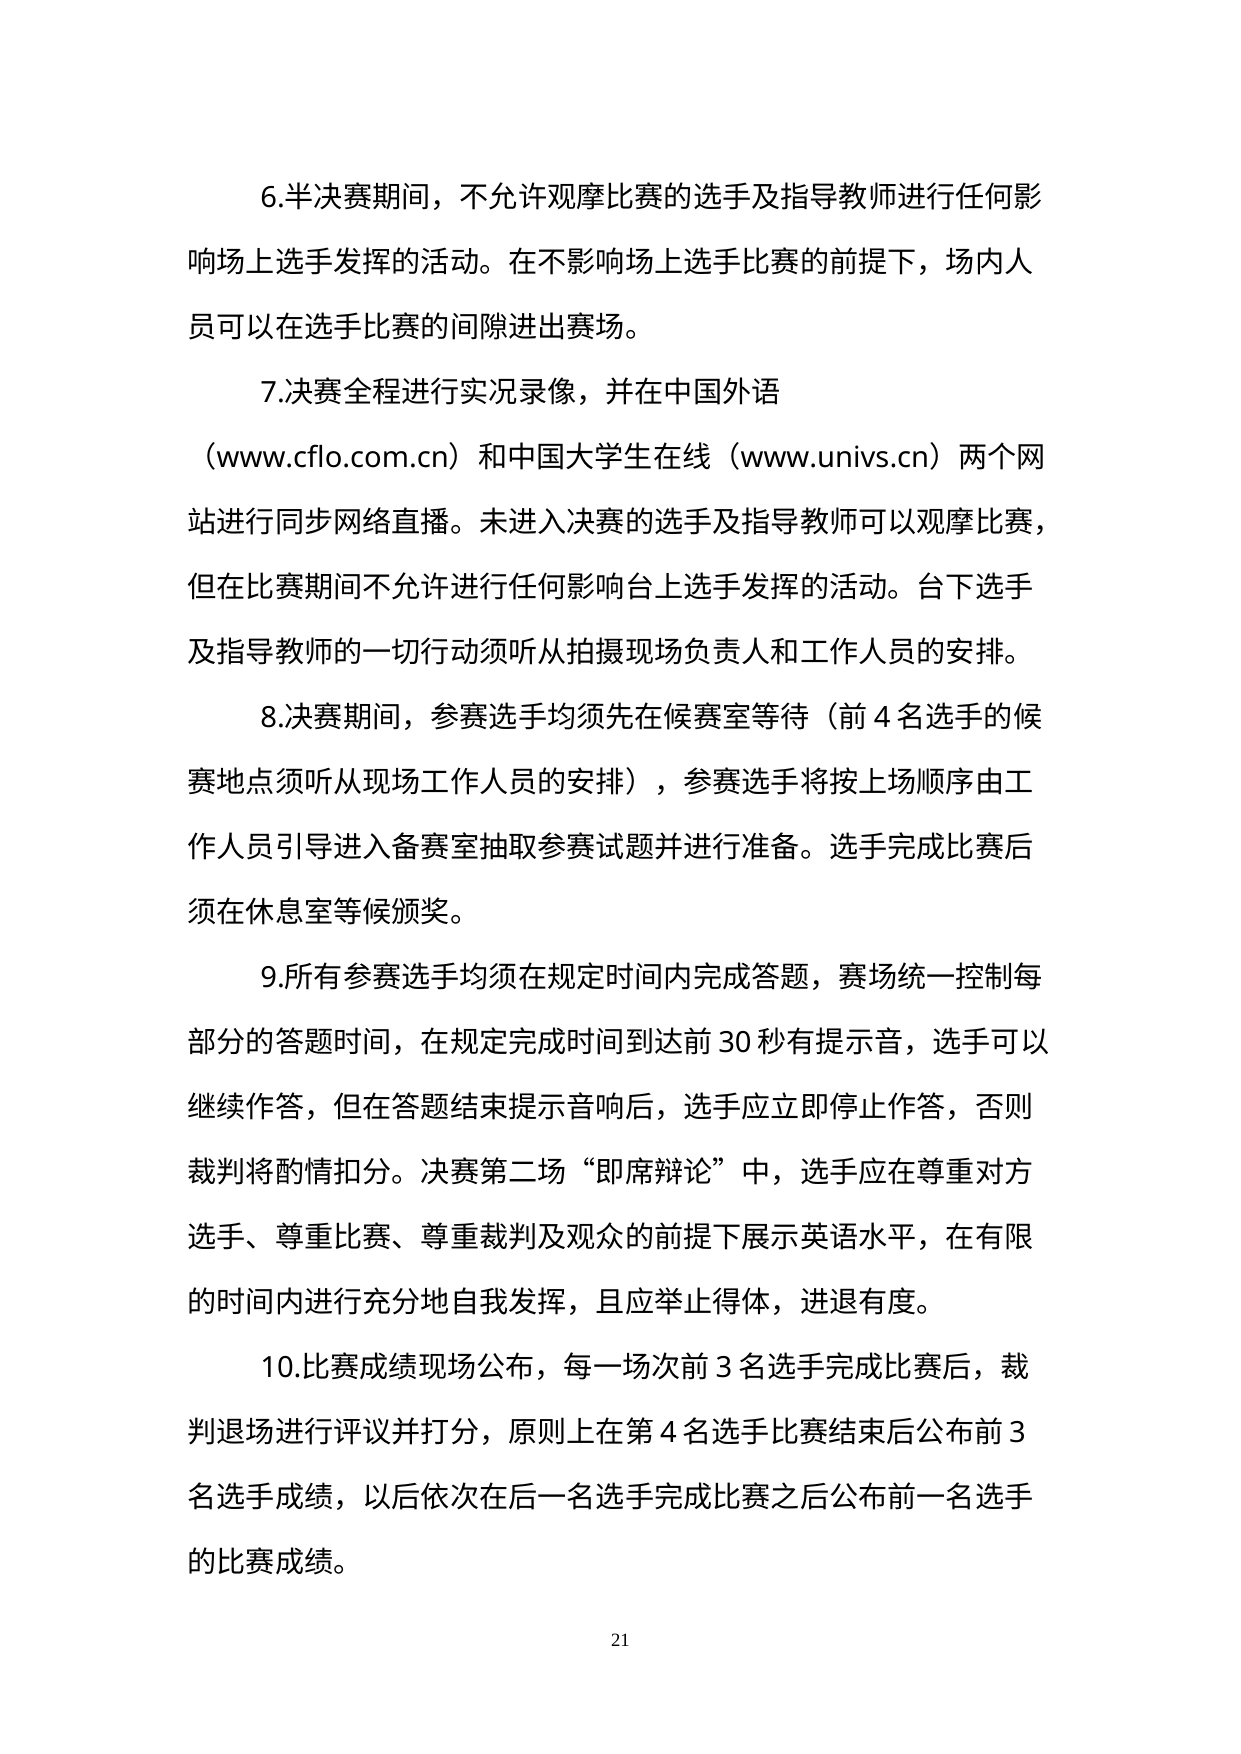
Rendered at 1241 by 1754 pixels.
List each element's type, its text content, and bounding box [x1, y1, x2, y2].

text 9.所有参赛选手均须在规定时间内完成答题，赛场统一控制每部分的答题时间，在规定完成时间到达前30秒有提示音，选手可以继续作答，但在答题结束提示音响后，选手应立即停止作答，否则裁判将酌情扣分。决赛第二场“即席辩论”中，选手应在尊重对方选手、尊重比赛、尊重裁判及观众的前提下展示英语水平，在有限的时间内进行充分地自我发挥，且应举止得体，进退有度。 [187, 942, 1053, 1332]
text 8.决赛期间，参赛选手均须先在候赛室等待（前4名选手的候赛地点须听从现场工作人员的安排），参赛选手将按上场顺序由工作人员引导进入备赛室抽取参赛试题并进行准备。选手完成比赛后须在休息室等候颁奖。 [187, 682, 1053, 942]
text 7.决赛全程进行实况录像，并在中国外语（www.cflo.com.cn）和中国大学生在线（www.univs.cn）两个网站进行同步网络直播。未进入决赛的选手及指导教师可以观摩比赛，但在比赛期间不允许进行任何影响台上选手发挥的活动。台下选手及指导教师的一切行动须听从拍摄现场负责人和工作人员的安排。 [187, 357, 1053, 682]
text 6.半决赛期间，不允许观摩比赛的选手及指导教师进行任何影响场上选手发挥的活动。在不影响场上选手比赛的前提下，场内人员可以在选手比赛的间隙进出赛场。 [187, 162, 1053, 357]
text 10.比赛成绩现场公布，每一场次前3名选手完成比赛后，裁判退场进行评议并打分，原则上在第4名选手比赛结束后公布前3名选手成绩，以后依次在后一名选手完成比赛之后公布前一名选手的比赛成绩。 [187, 1332, 1053, 1592]
